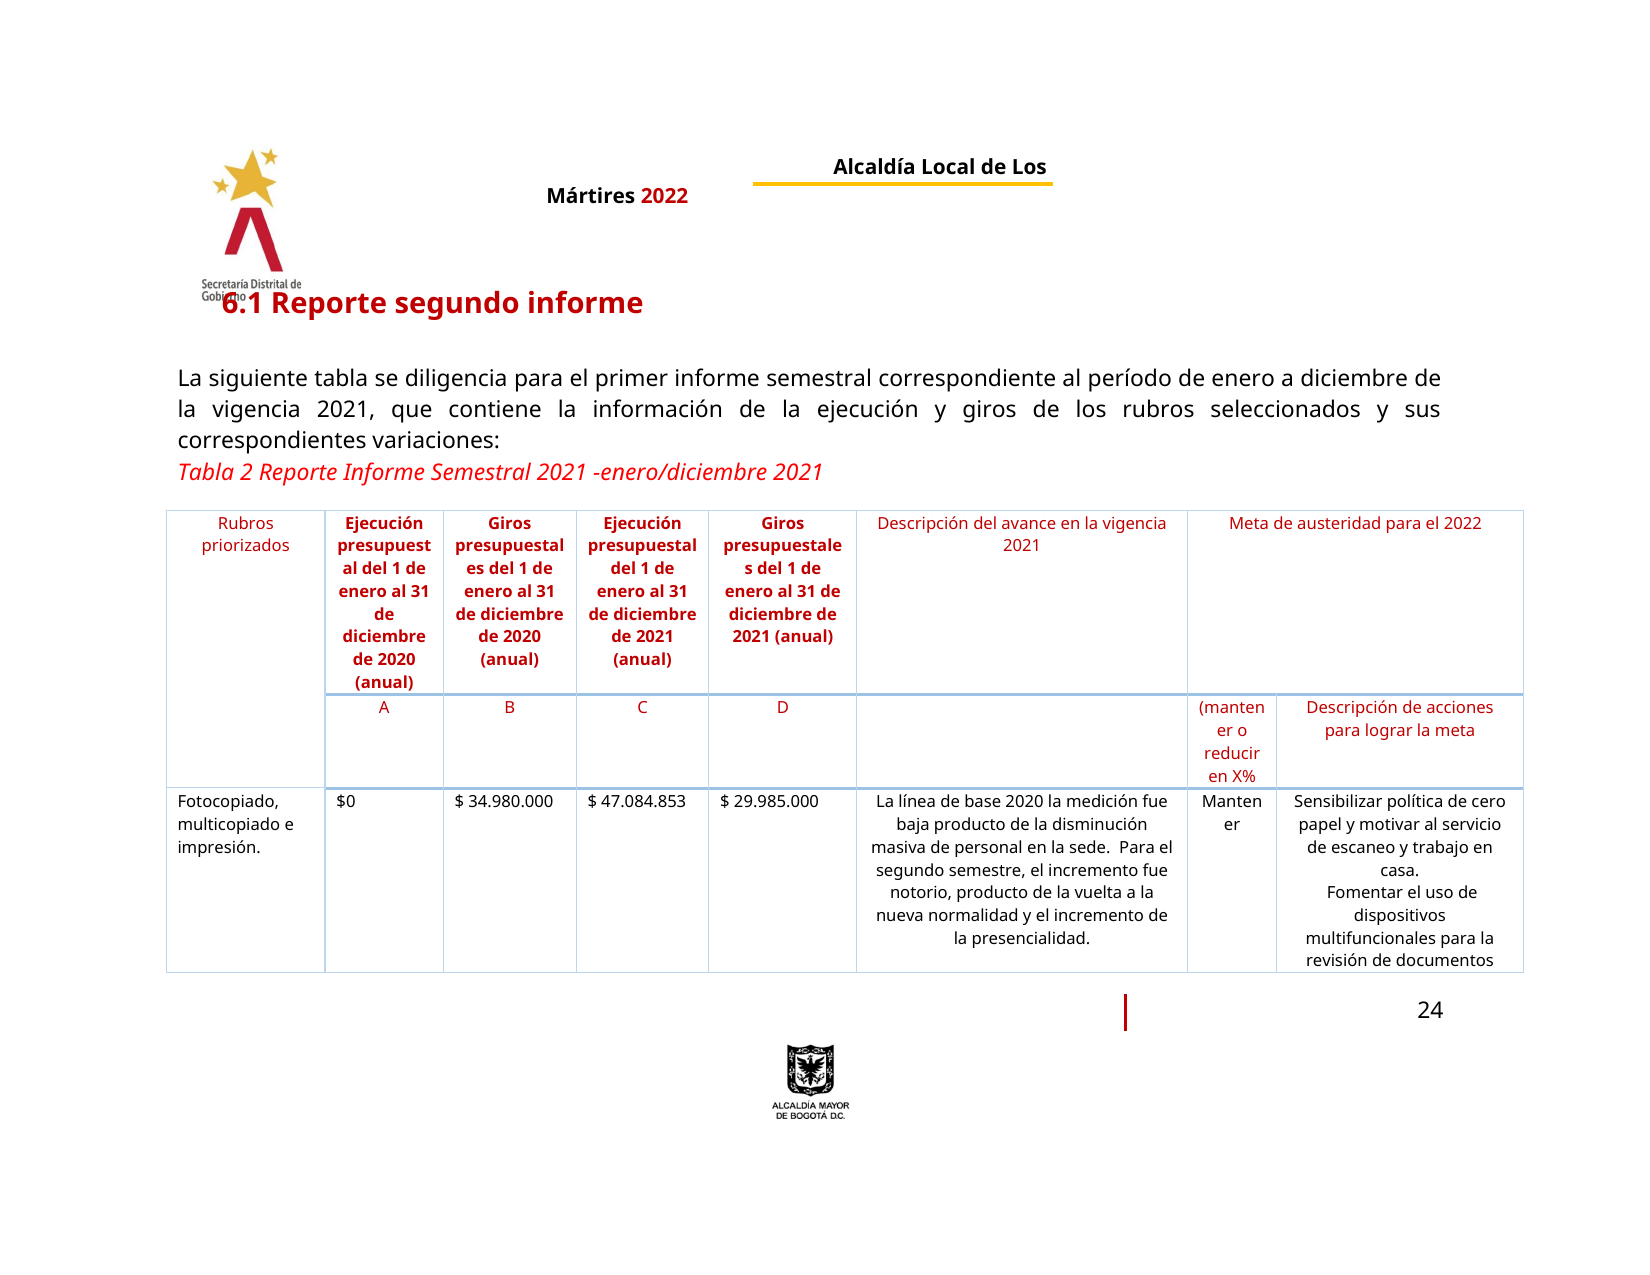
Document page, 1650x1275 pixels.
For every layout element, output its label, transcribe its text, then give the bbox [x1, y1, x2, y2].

table_cell D [709, 696, 856, 787]
table_cell B [444, 696, 576, 787]
table_cell $ 34.980.000 [444, 790, 576, 972]
table_cell $ 47.084.853 [577, 790, 708, 972]
table_header Meta de austeridad para el 2022 [1188, 511, 1523, 693]
table_header Descripción del avance en la vigencia 2021 [857, 511, 1187, 693]
table_cell A [326, 696, 443, 787]
table_cell $0 [326, 790, 443, 972]
table_header Rubros priorizados [167, 511, 324, 787]
table_header Giros presupuestales del 1 de enero al 31 de diciembre de 2021 (anual) [709, 511, 856, 693]
table_cell Sensibilizar política de cero papel y motivar al servicio de escaneo y trabajo en casa. Fomentar el uso de dispositivos multifuncionales para la revisión de documentos sujetos a firma a través de PDF. [1277, 790, 1523, 972]
table_header Ejecución presupuestal del 1 de enero al 31 de diciembre de 2020 (anual) [326, 511, 443, 693]
table_header Giros presupuestales del 1 de enero al 31 de diciembre de 2020 (anual) [444, 511, 576, 693]
table_cell (mantener o reducir en X% [1188, 696, 1276, 787]
list 6.1 Reporte segundo informe [177, 283, 1443, 322]
text Tabla 2 Reporte Informe Semestral 2021 -enero/diciembre 2021 [177, 456, 1443, 487]
table_cell $ 29.985.000 [709, 790, 856, 972]
table_cell [857, 696, 1187, 787]
text La siguiente tabla se diligencia para el primer informe semestral correspondiente al período de enero a diciembre de la vigencia 2021, que contiene la información de la ejecución y giros de los rubros seleccionados y sus correspondientes variaciones: [177, 362, 1443, 456]
table_cell C [577, 696, 708, 787]
picture [152, 120, 348, 330]
table_header Ejecución presupuestal del 1 de enero al 31 de diciembre de 2021 (anual) [577, 511, 708, 693]
table_cell Fotocopiado, multicopiado e impresión. [167, 788, 324, 972]
table_cell Mantener [1188, 790, 1276, 972]
table_cell Descripción de acciones para lograr la meta [1277, 696, 1523, 787]
picture [770, 1044, 850, 1123]
table_cell La línea de base 2020 la medición fue baja producto de la disminución masiva de personal en la sede. Para el segundo semestre, el incremento fue notorio, producto de la vuelta a la nueva normalidad y el incremento de la presencialidad. [857, 790, 1187, 972]
